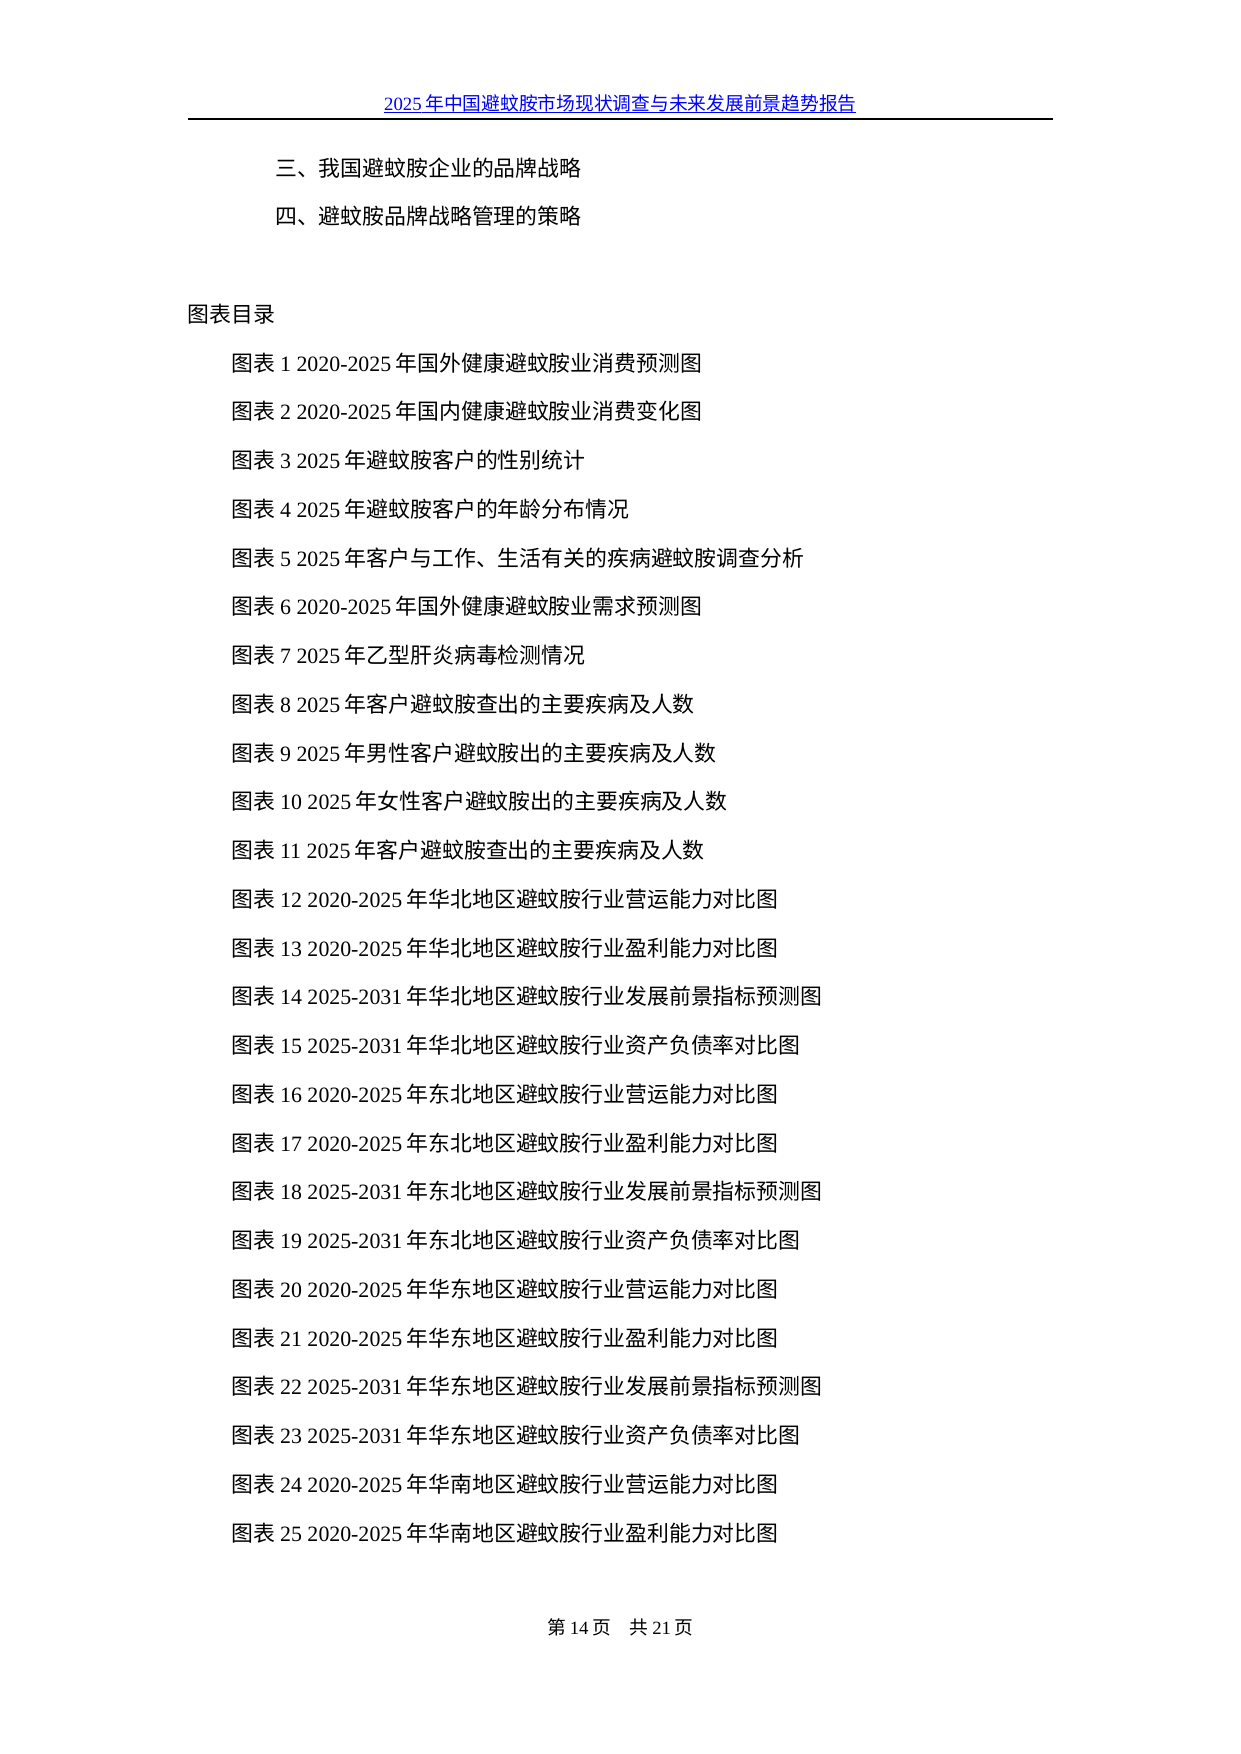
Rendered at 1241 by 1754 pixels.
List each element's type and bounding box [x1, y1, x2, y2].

text [187, 150, 1053, 1548]
